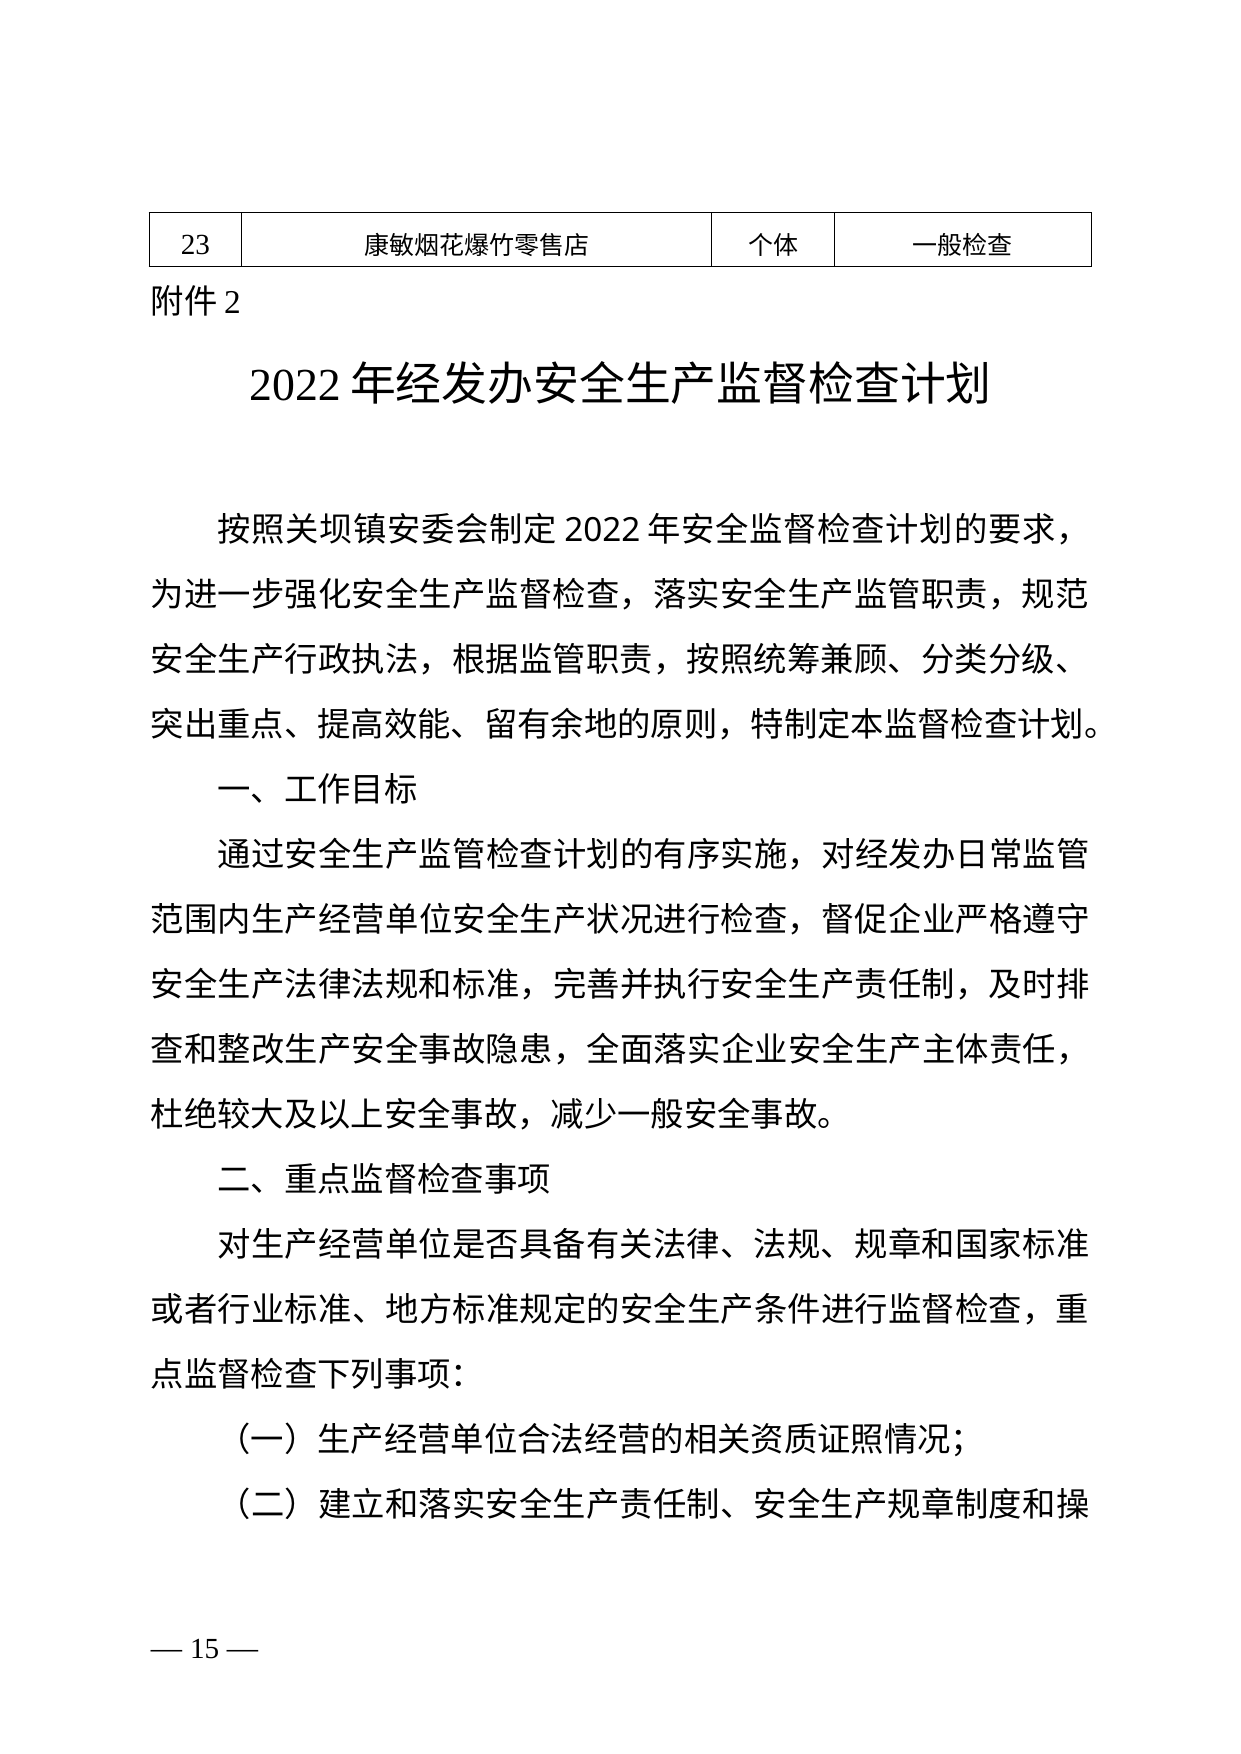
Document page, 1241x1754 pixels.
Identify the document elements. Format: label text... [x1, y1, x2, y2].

text 通过安全生产监管检查计划的有序实施，对经发办日常监管范围内生产经营单位安全生产状况进行检查，督促企业严格遵守安全生产法律法规和标准，完善并执行安全生产责任制，及时排查和整改生产安全事故隐患，全面落实企业安全生产主体责任，杜绝较大及以上安全事故，减少一般安全事故。 [151, 819, 1089, 1144]
text 二、重点监督检查事项 [151, 1144, 1089, 1209]
table_cell 一般检查 [835, 213, 1091, 266]
table_cell 23 [150, 213, 241, 266]
text 一、工作目标 [151, 754, 1089, 819]
text 对生产经营单位是否具备有关法律、法规、规章和国家标准或者行业标准、地方标准规定的安全生产条件进行监督检查，重点监督检查下列事项： [151, 1209, 1089, 1404]
title 按照关坝镇安委会制定2022年安全监督检查计划的要求，为进一步强化安全生产监督检查，落实安全生产监管职责，规范安全生产行政执法，根据监管职责，按照统筹兼顾、分类分级、突出重点、提高效能、留有余地的原则，特制定本监督检查计划。 [151, 494, 1089, 754]
table_cell 康敏烟花爆竹零售店 [242, 213, 711, 266]
table_cell 个体 [712, 213, 834, 266]
text 附件2 [151, 267, 1089, 332]
text 2022年经发办安全生产监督检查计划 [151, 332, 1089, 429]
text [151, 1469, 1089, 1534]
text （一）生产经营单位合法经营的相关资质证照情况； [151, 1404, 1089, 1469]
